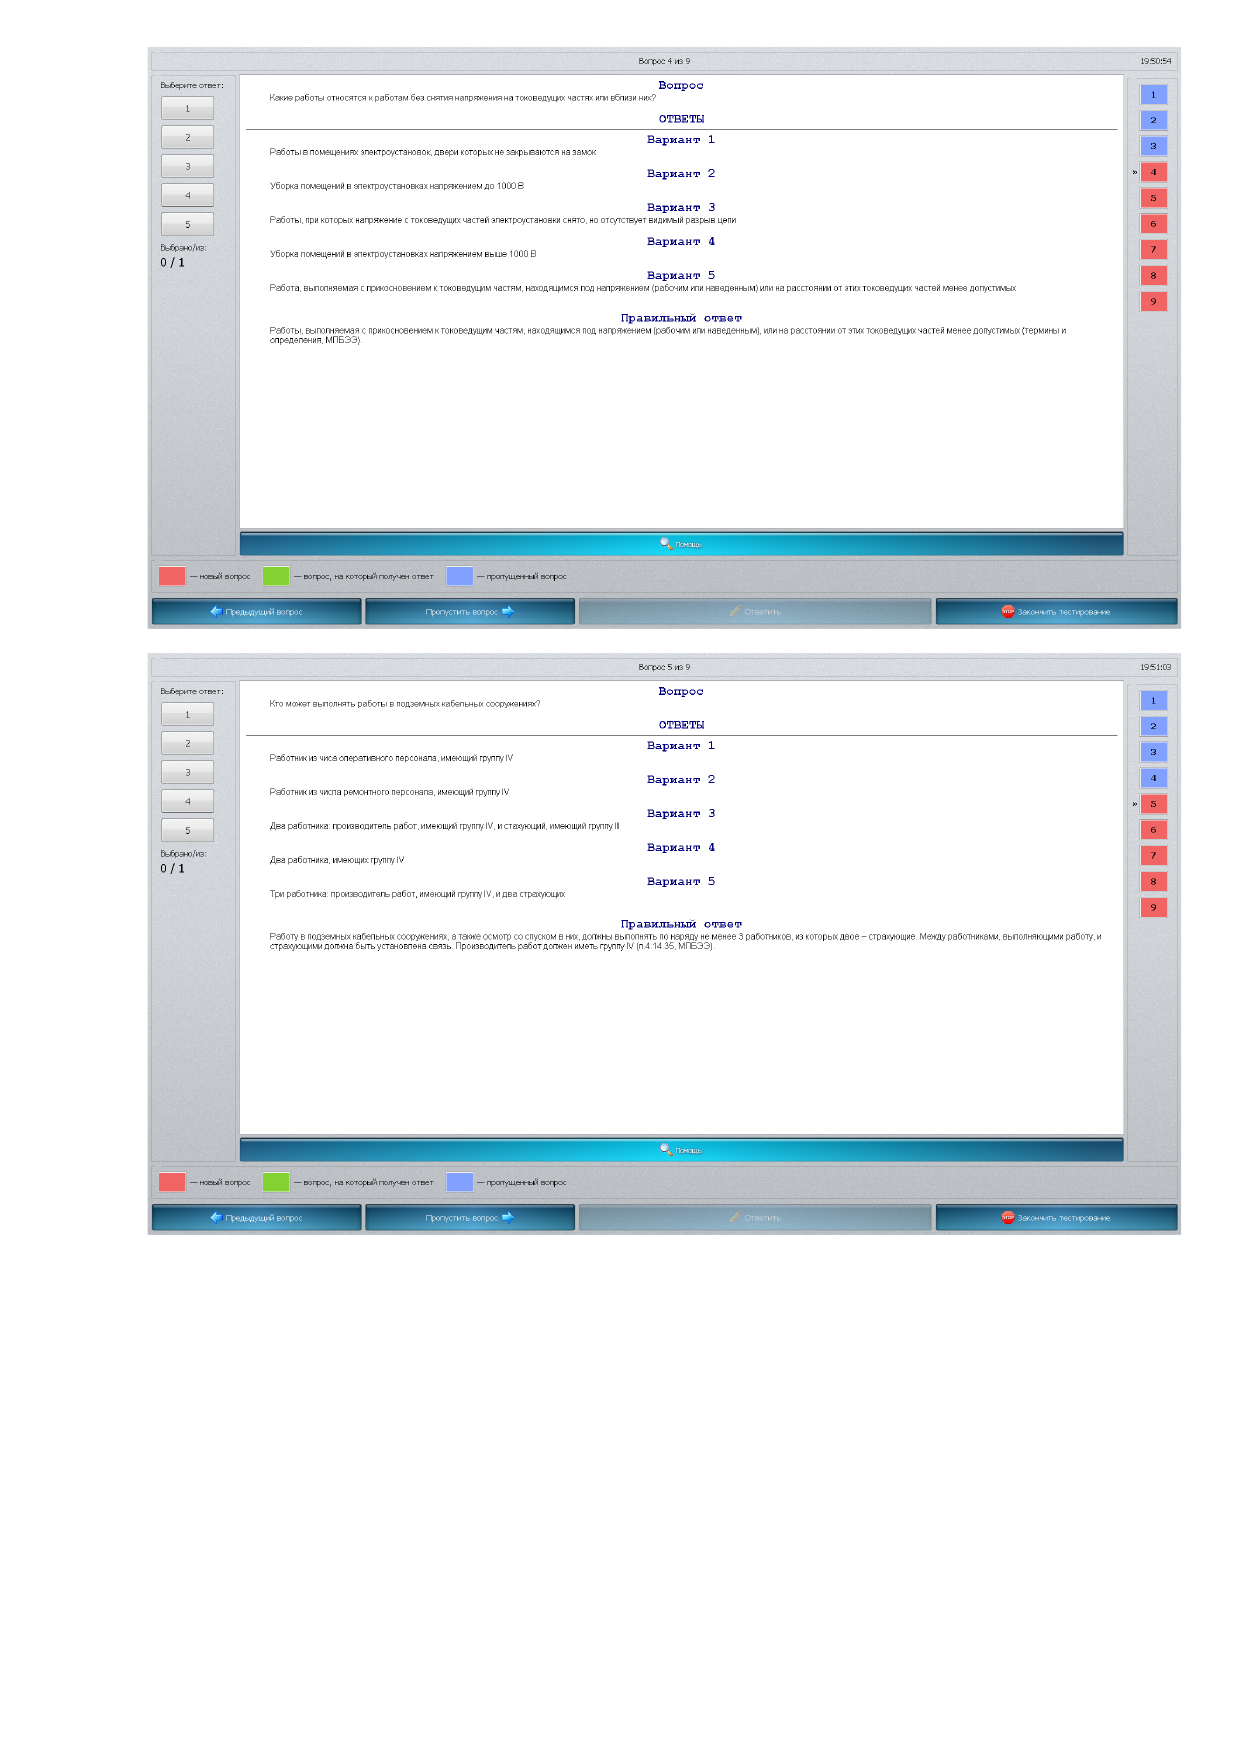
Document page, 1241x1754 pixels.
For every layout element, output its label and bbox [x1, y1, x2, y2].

picture [147, 47, 1182, 629]
picture [147, 653, 1182, 1235]
